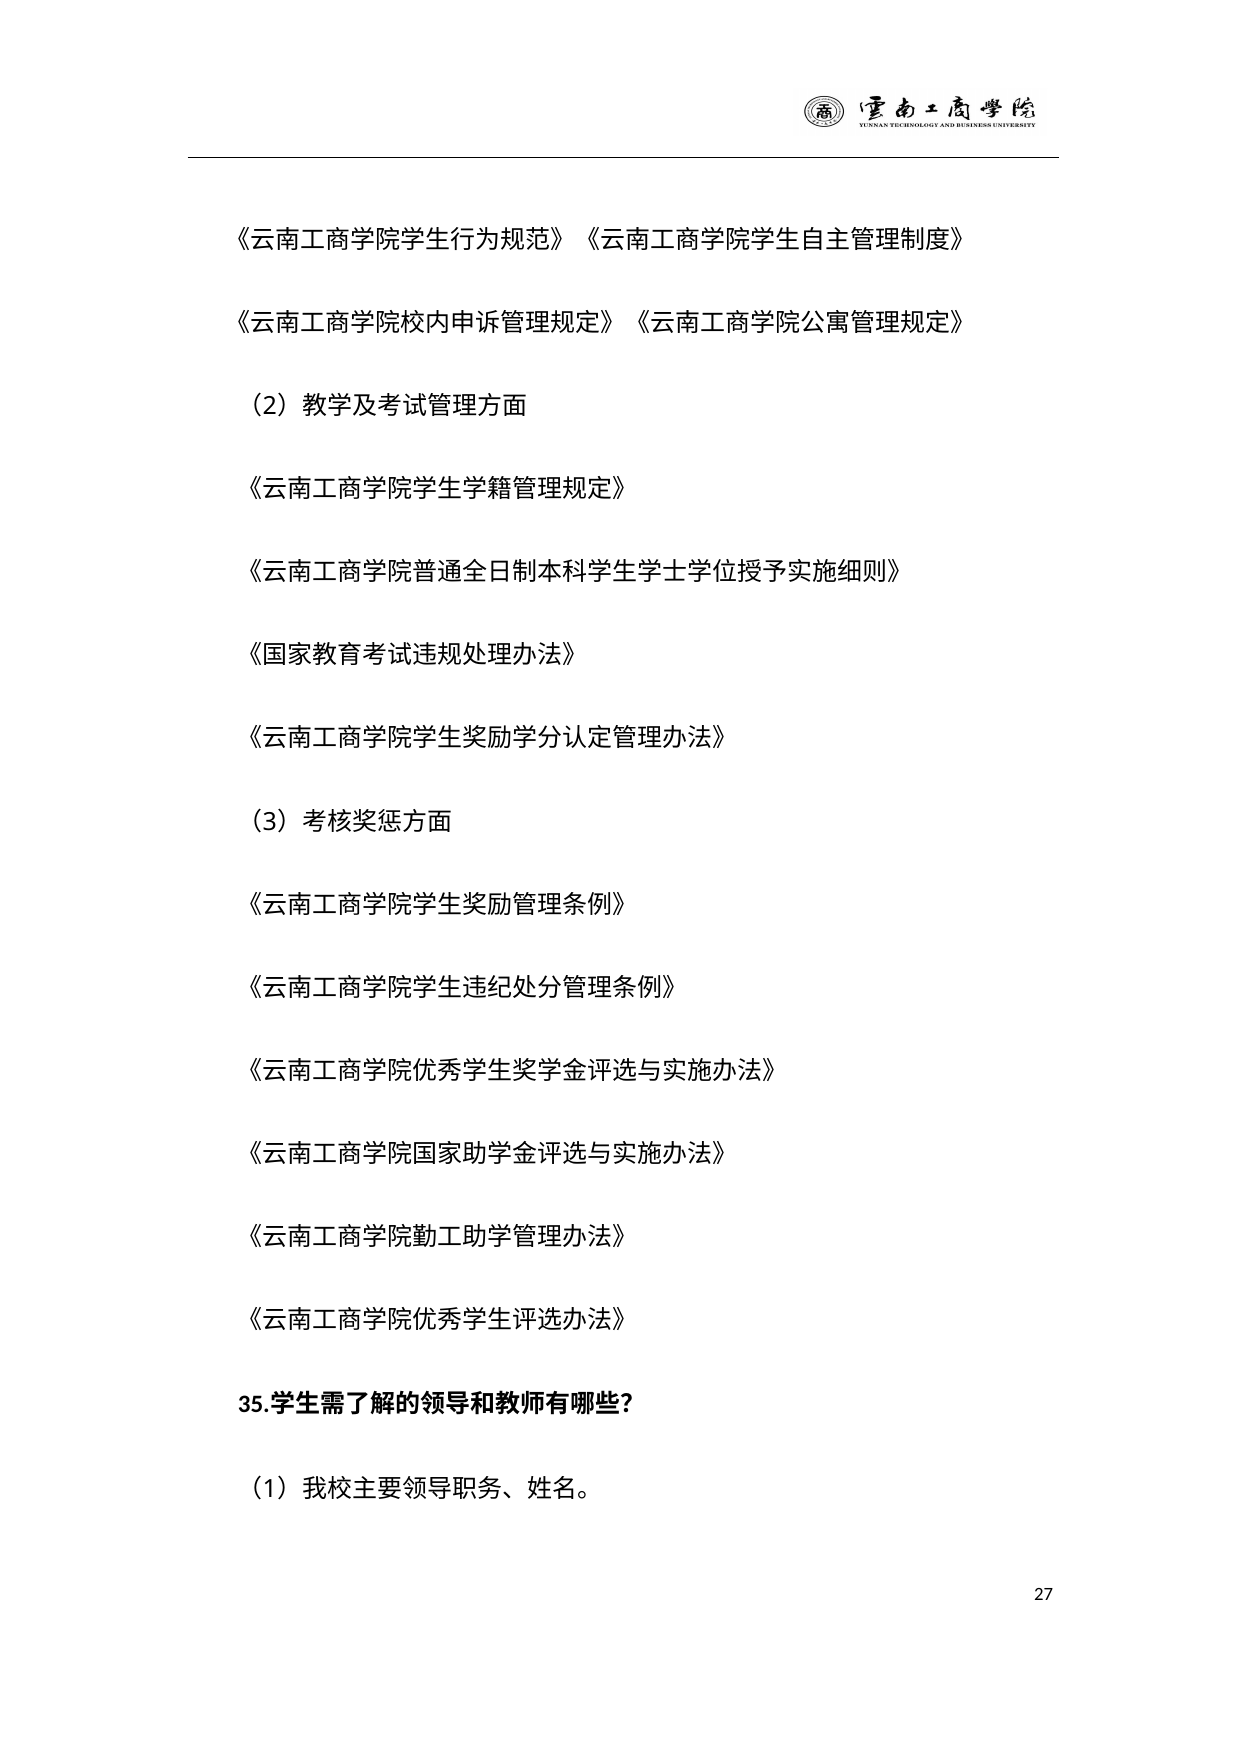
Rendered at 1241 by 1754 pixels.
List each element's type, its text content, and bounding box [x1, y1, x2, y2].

text （2）教学及考试管理方面 [187, 371, 1053, 436]
text 《云南工商学院国家助学金评选与实施办法》 [187, 1119, 1053, 1184]
text （1）我校主要领导职务、姓名。 [187, 1454, 1053, 1519]
text （3）考核奖惩方面 [187, 787, 1053, 852]
text 《云南工商学院优秀学生评选办法》 [187, 1285, 1053, 1350]
text 《云南工商学院学生学籍管理规定》 [187, 454, 1053, 519]
text 《云南工商学院学生行为规范》《云南工商学院学生自主管理制度》 [187, 205, 1053, 270]
text 《云南工商学院普通全日制本科学生学士学位授予实施细则》 [187, 537, 1053, 602]
text 《国家教育考试违规处理办法》 [187, 620, 1053, 685]
text 《云南工商学院勤工助学管理办法》 [187, 1202, 1053, 1267]
picture [792, 88, 1048, 136]
text 《云南工商学院学生违纪处分管理条例》 [187, 953, 1053, 1018]
text 《云南工商学院优秀学生奖学金评选与实施办法》 [187, 1036, 1053, 1101]
text 《云南工商学院学生奖励管理条例》 [187, 870, 1053, 935]
text 《云南工商学院校内申诉管理规定》《云南工商学院公寓管理规定》 [187, 288, 1053, 353]
subtitle 35.学生需了解的领导和教师有哪些？ [187, 1369, 1053, 1434]
text 《云南工商学院学生奖励学分认定管理办法》 [187, 703, 1053, 768]
